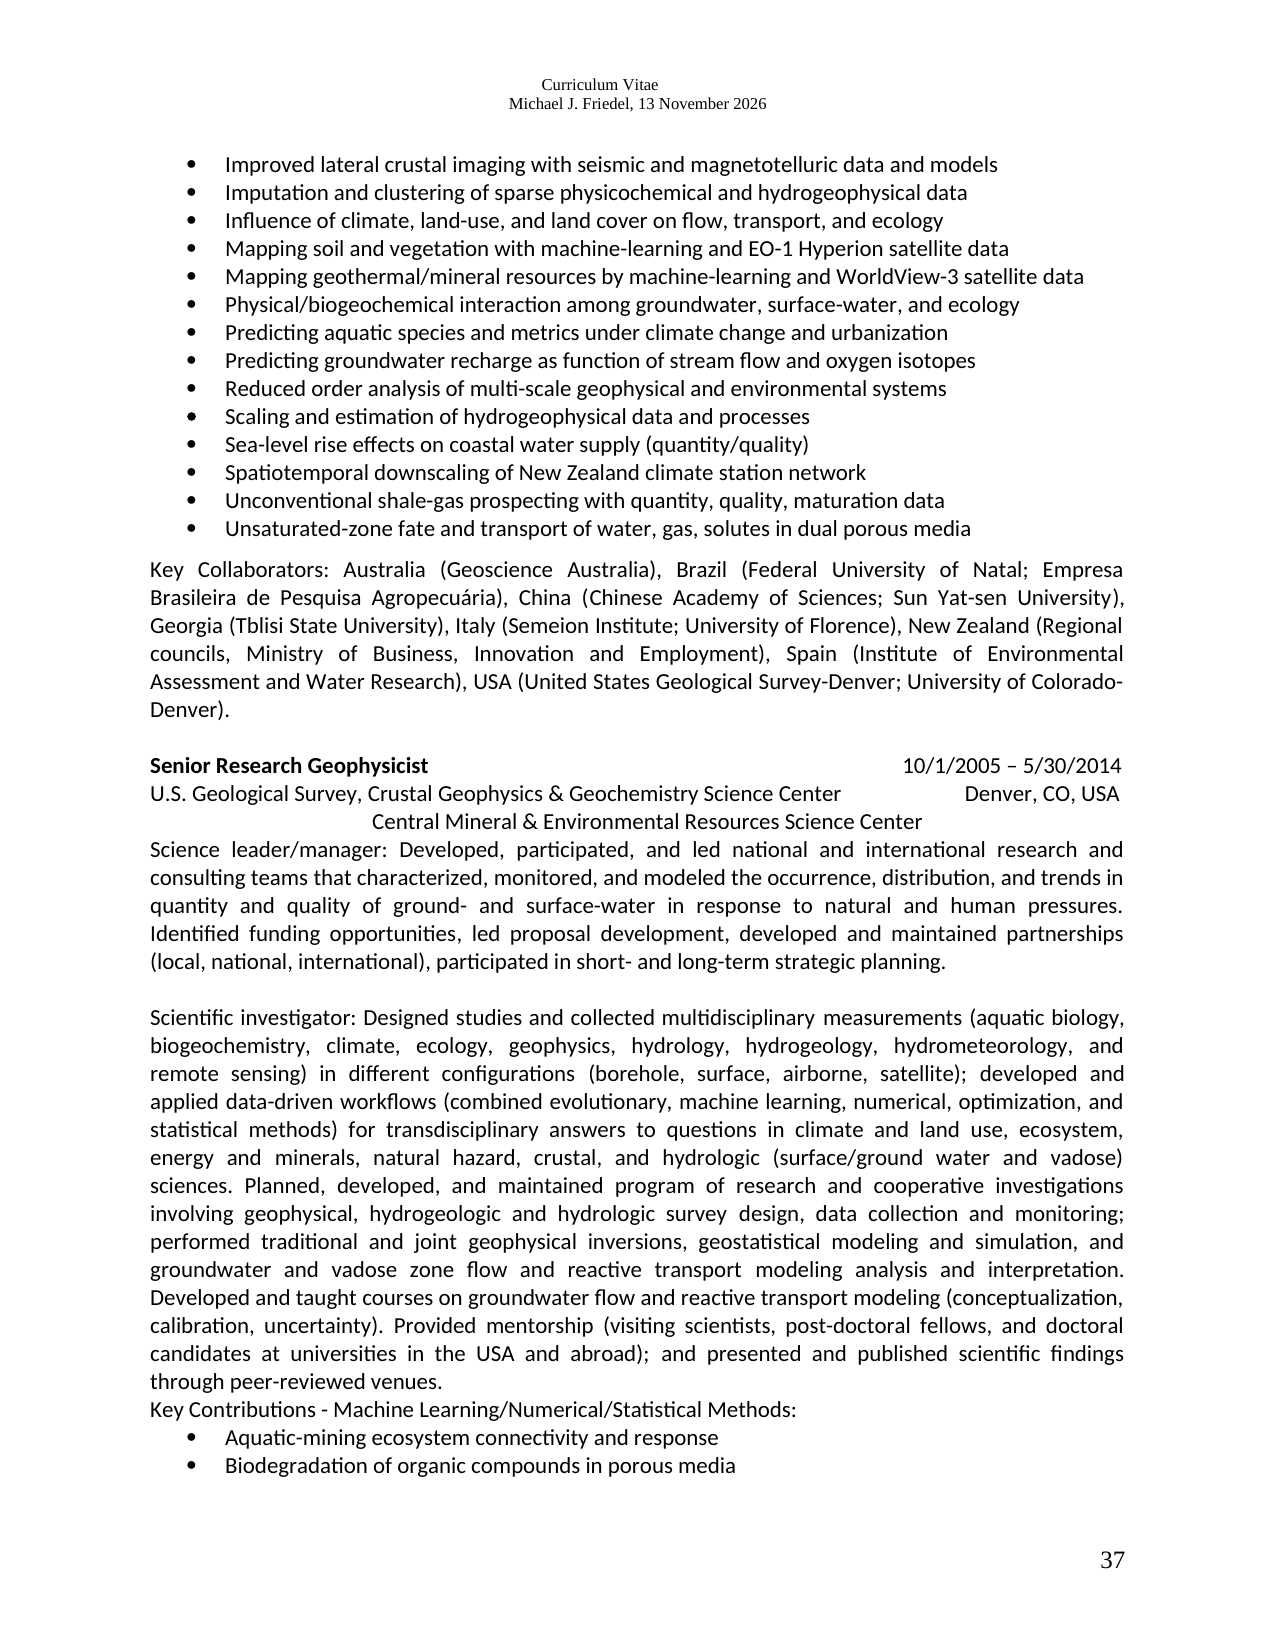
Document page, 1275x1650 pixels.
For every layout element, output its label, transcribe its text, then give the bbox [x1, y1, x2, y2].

text Science leader/manager: Developed, participated, and led national and international research and consulting teams that characterized, monitored, and modeled the occurrence, distribution, and trends in quantity and quality of ground- and surface-water in response to natural and human pressures. Identified funding opportunities, led proposal development, developed and maintained partnerships (local, national, international), participated in short- and long-term strategic planning. [150, 835, 1125, 975]
list Reduced order analysis of multi-scale geophysical and environmental systems [187, 374, 1125, 402]
list Physical/biogeochemical interaction among groundwater, surface-water, and ecology [187, 290, 1125, 318]
list Aquatic-mining ecosystem connectivity and response [187, 1423, 1125, 1451]
list Predicting groundwater recharge as function of stream flow and oxygen isotopes [187, 346, 1125, 374]
list Predicting aquatic species and metrics under climate change and urbanization [187, 318, 1125, 346]
list Spatiotemporal downscaling of New Zealand climate station network [187, 458, 1125, 486]
list Influence of climate, land-use, and land cover on flow, transport, and ecology [187, 206, 1125, 234]
text Central Mineral & Environmental Resources Science Center [300, 807, 1125, 835]
list Mapping soil and vegetation with machine-learning and EO-1 Hyperion satellite data [187, 234, 1125, 262]
list Improved lateral crustal imaging with seismic and magnetotelluric data and models [187, 150, 1125, 178]
text Key Collaborators: Australia (Geoscience Australia), Brazil (Federal University of Natal; Empresa Brasileira de Pesquisa Agropecuária), China (Chinese Academy of Sciences; Sun Yat-sen University), Georgia (Tblisi State University), Italy (Semeion Institute; University of Florence), New Zealand (Regional councils, Ministry of Business, Innovation and Employment), Spain (Institute of Environmental Assessment and Water Research), USA (United States Geological Survey-Denver; University of Colorado-Denver). [150, 555, 1125, 723]
list Imputation and clustering of sparse physicochemical and hydrogeophysical data [187, 178, 1125, 206]
list Unsaturated-zone fate and transport of water, gas, solutes in dual porous media [187, 514, 1125, 542]
text Key Contributions - Machine Learning/Numerical/Statistical Methods: [150, 1395, 1125, 1423]
list Mapping geothermal/mineral resources by machine-learning and WorldView-3 satellite data [187, 262, 1125, 290]
list Unconventional shale-gas prospecting with quantity, quality, maturation data [187, 486, 1125, 514]
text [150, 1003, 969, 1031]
list Scaling and estimation of hydrogeophysical data and processes [187, 402, 1125, 430]
text Scientific investigator: Designed studies and collected multidisciplinary measurements (aquatic biology, biogeochemistry, climate, ecology, geophysics, hydrology, hydrogeology, hydrometeorology, and remote sensing) in different configurations (borehole, surface, airborne, satellite); developed and applied data-driven workflows (combined evolutionary, machine learning, numerical, optimization, and statistical methods) for transdisciplinary answers to questions in climate and land use, ecosystem, energy and minerals, natural hazard, crustal, and hydrologic (surface/ground water and vadose) sciences. Planned, developed, and maintained program of research and cooperative investigations involving geophysical, hydrogeologic and hydrologic survey design, data collection and monitoring; performed traditional and joint geophysical inversions, geostatistical modeling and simulation, and groundwater and vadose zone flow and reactive transport modeling analysis and interpretation. Developed and taught courses on groundwater flow and reactive transport modeling (conceptualization, calibration, uncertainty). Provided mentorship (visiting scientists, post-doctoral fellows, and doctoral candidates at universities in the USA and abroad); and presented and published scientific findings through peer-reviewed venues. [150, 1059, 1125, 1395]
list Sea-level rise effects on coastal water supply (quantity/quality) [187, 430, 1125, 458]
text Senior Research Geophysicist 10/1/2005 – 5/30/2014 [150, 751, 1125, 779]
list U.S. Geological Survey, Crustal Geophysics & Geochemistry Science Center Denver, CO, USA [150, 779, 1125, 807]
list Biodegradation of organic compounds in porous media [187, 1451, 1125, 1479]
